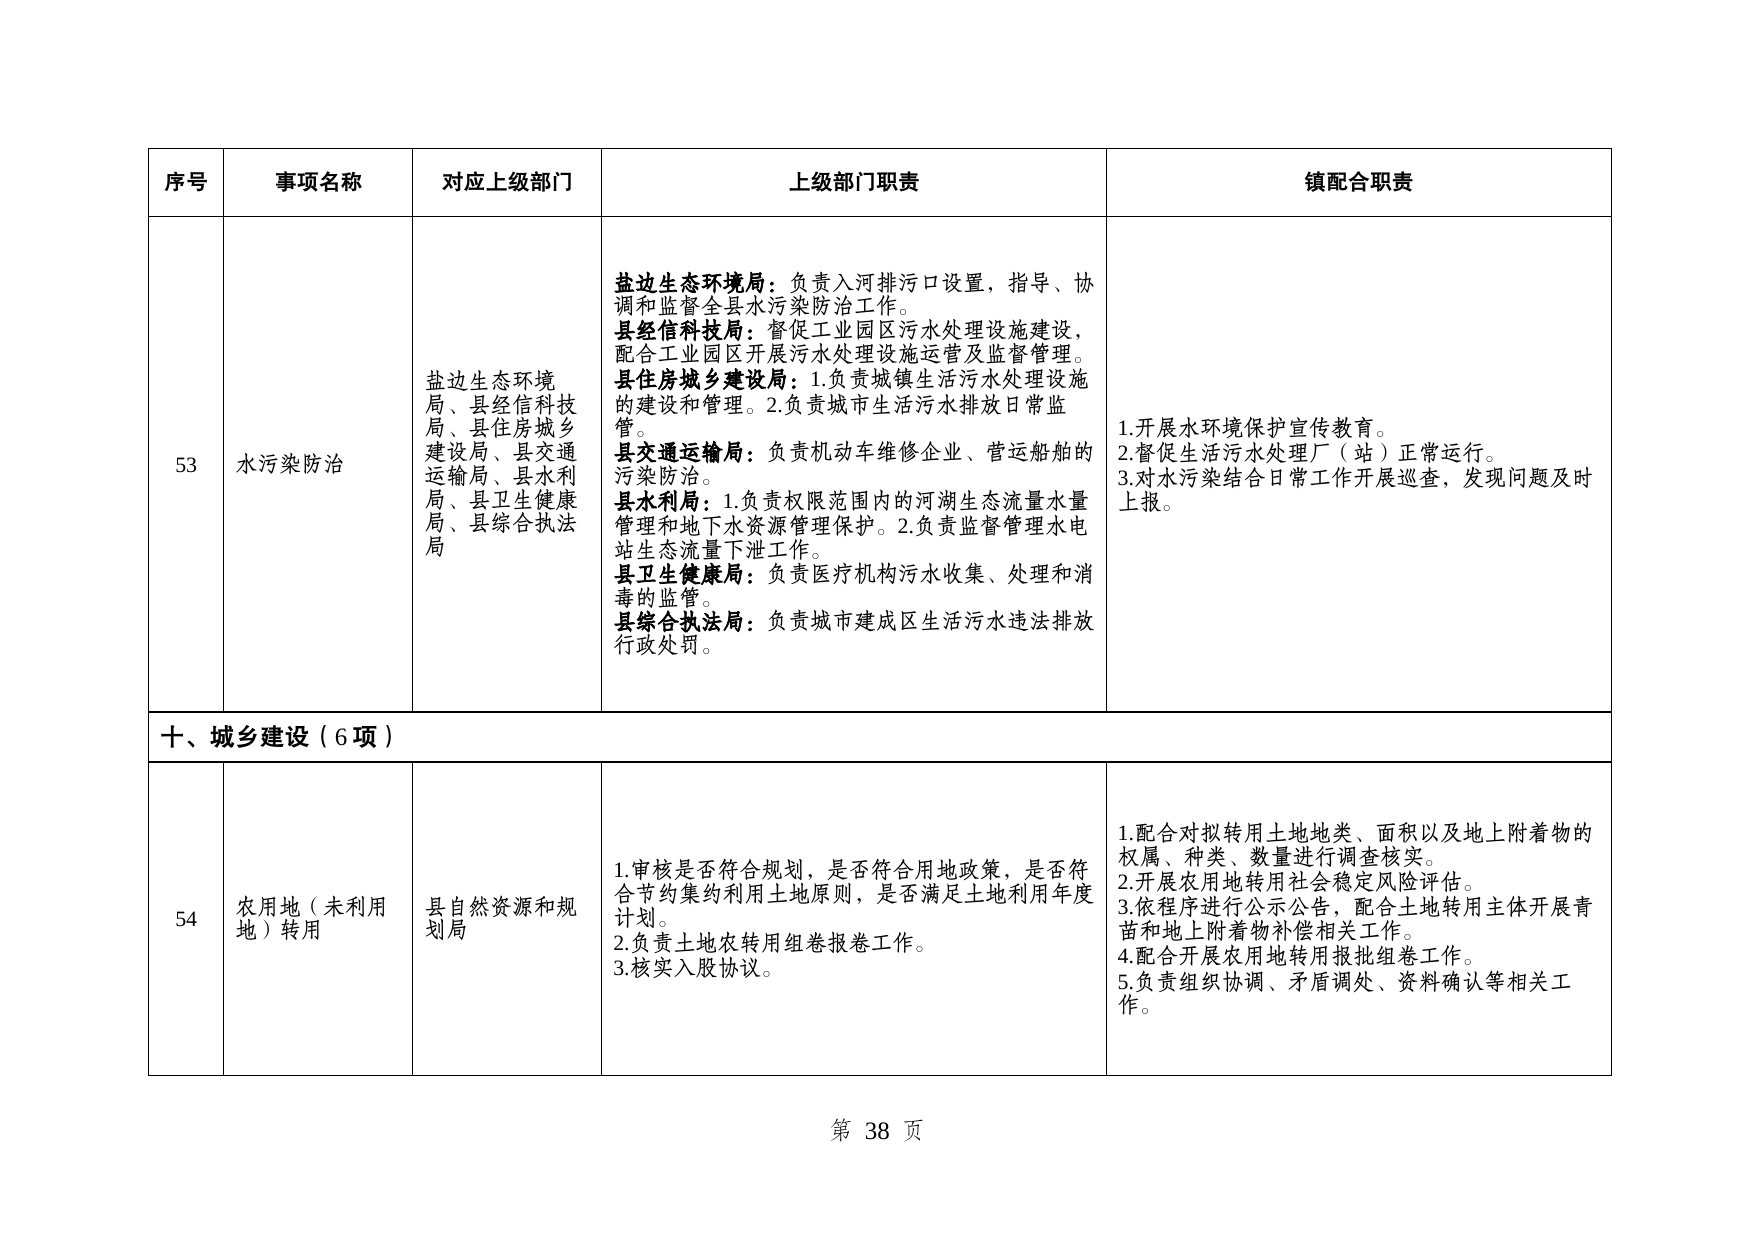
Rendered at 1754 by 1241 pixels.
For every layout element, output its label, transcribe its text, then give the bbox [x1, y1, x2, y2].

table_cell 农用地（未利用地）转用 [224, 763, 412, 1075]
table_header 镇配合职责 [1107, 149, 1611, 216]
table_cell 53 [149, 217, 223, 711]
table_cell 1.审核是否符合规划，是否符合用地政策，是否符合节约集约利用土地原则，是否满足土地利用年度计划。 2.负责土地农转用组卷报卷工作。 3.核实入股协议。 [602, 763, 1106, 1075]
table_cell 盐边生态环境局：负责入河排污口设置，指导、协调和监督全县水污染防治工作。 县经信科技局：督促工业园区污水处理设施建设，配合工业园区开展污水处理设施运营及监督管理。 县住房城乡建设局：1.负责城镇生活污水处理设施的建设和管理。2.负责城市生活污水排放日常监管。 县交通运输局：负责机动车维修企业、营运船舶的污染防治。 县水利局：1.负责权限范围内的河湖生态流量水量管理和地下水资源管理保护。2.负责监督管理水电站生态流量下泄工作。 县卫生健康局：负责医疗机构污水收集、处理和消毒的监管。 县综合执法局：负责城市建成区生活污水违法排放行政处罚。 [602, 217, 1106, 711]
table_cell 水污染防治 [224, 217, 412, 711]
table_cell 1.配合对拟转用土地地类、面积以及地上附着物的权属、种类、数量进行调查核实。 2.开展农用地转用社会稳定风险评估。 3.依程序进行公示公告，配合土地转用主体开展青苗和地上附着物补偿相关工作。 4.配合开展农用地转用报批组卷工作。 5.负责组织协调、矛盾调处、资料确认等相关工作。 [1107, 763, 1611, 1075]
table_header 事项名称 [224, 149, 412, 216]
table_header 序号 [149, 149, 223, 216]
table_cell 十、城乡建设（6项） [149, 713, 1611, 761]
table_header 对应上级部门 [413, 149, 601, 216]
table_cell 县自然资源和规划局 [413, 763, 601, 1075]
table_header 上级部门职责 [602, 149, 1106, 216]
table_cell 盐边生态环境局、县经信科技局、县住房城乡建设局、县交通运输局、县水利局、县卫生健康局、县综合执法局 [413, 217, 601, 711]
table_cell 1.开展水环境保护宣传教育。 2.督促生活污水处理厂（站）正常运行。 3.对水污染结合日常工作开展巡查，发现问题及时上报。 [1107, 217, 1611, 711]
table_cell 54 [149, 763, 223, 1075]
